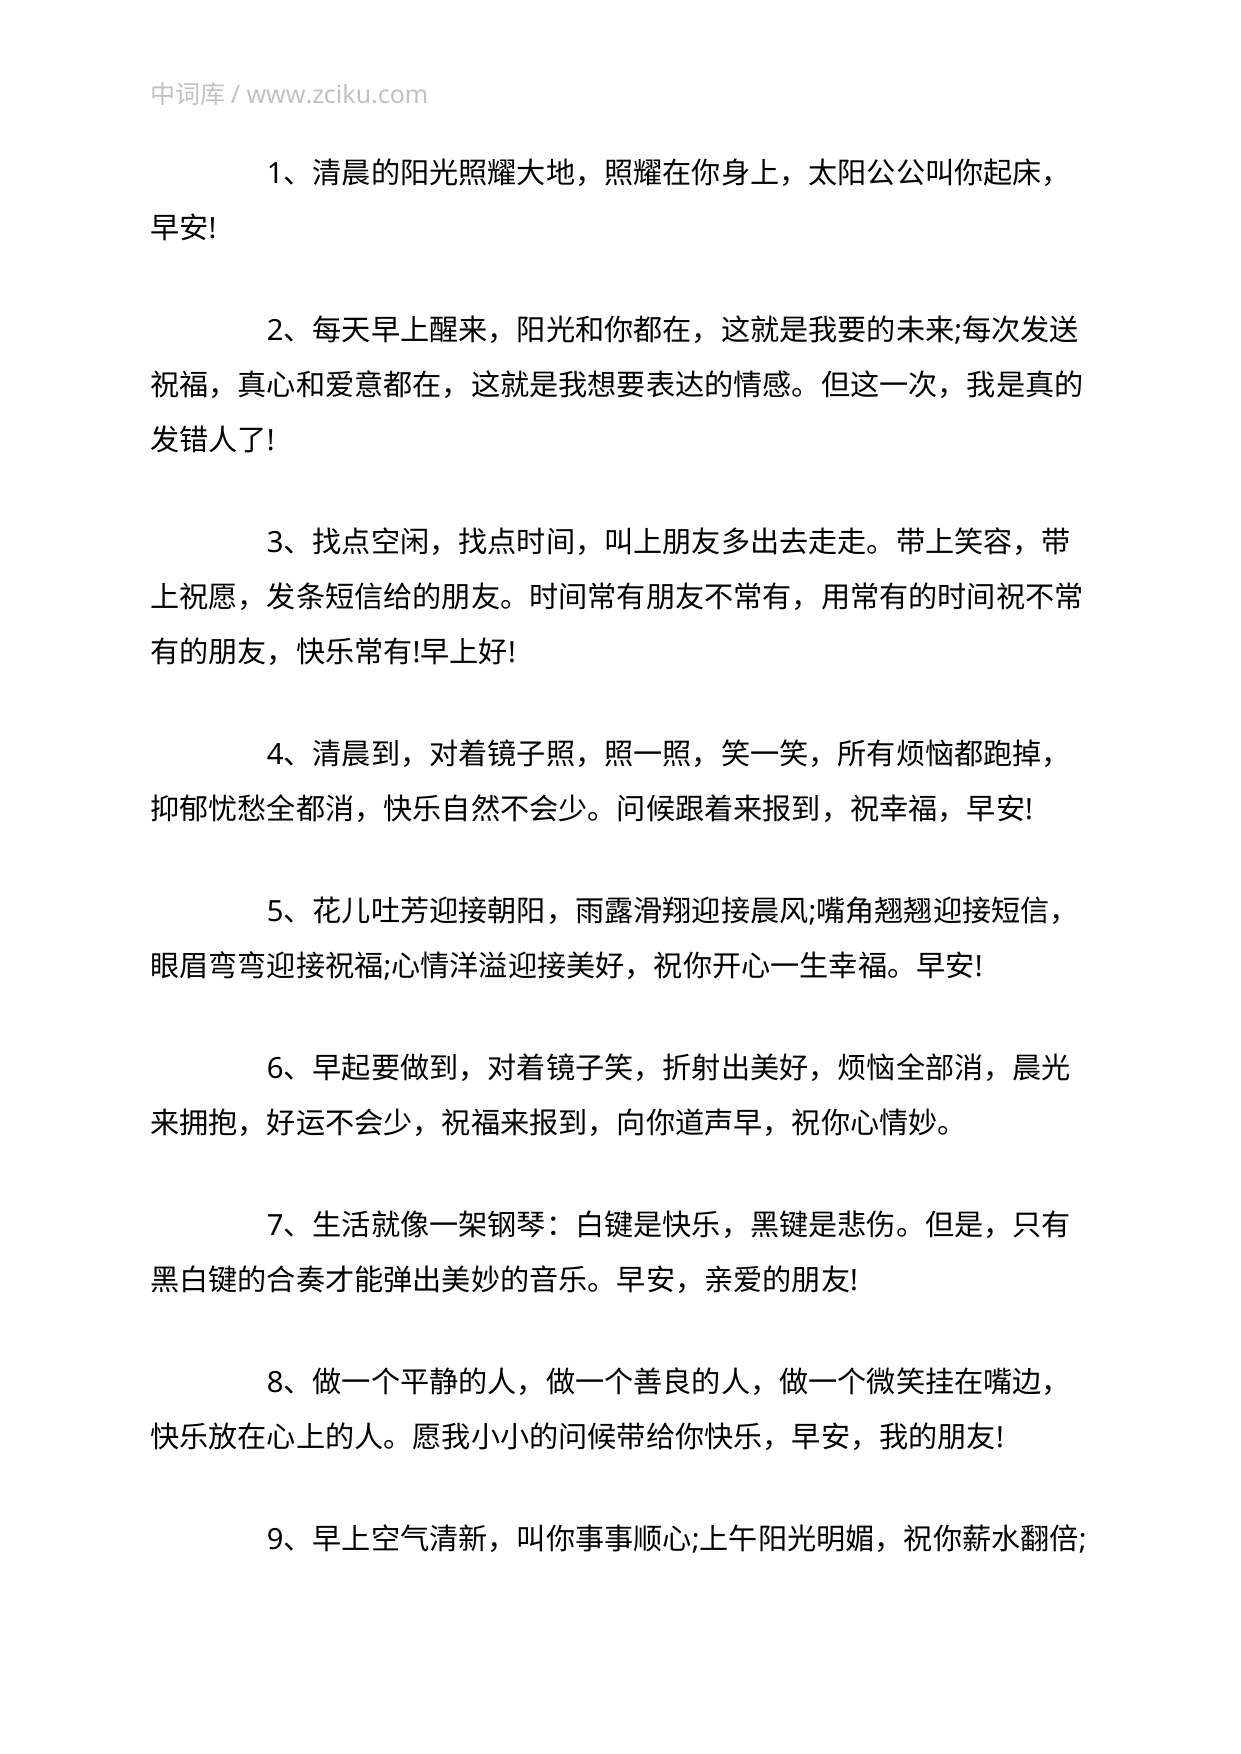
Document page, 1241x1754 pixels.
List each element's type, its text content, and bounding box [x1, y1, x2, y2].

text 3、找点空闲，找点时间，叫上朋友多出去走走。带上笑容，带上祝愿，发条短信给的朋友。时间常有朋友不常有，用常有的时间祝不常有的朋友，快乐常有!早上好! [150, 519, 1090, 671]
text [150, 1515, 1090, 1558]
text 2、每天早上醒来，阳光和你都在，这就是我要的未来;每次发送祝福，真心和爱意都在，这就是我想要表达的情感。但这一次，我是真的发错人了! [150, 307, 1090, 459]
text 1、清晨的阳光照耀大地，照耀在你身上，太阳公公叫你起床，早安! [150, 150, 1090, 247]
text 5、花儿吐芳迎接朝阳，雨露滑翔迎接晨风;嘴角翘翘迎接短信，眼眉弯弯迎接祝福;心情洋溢迎接美好，祝你开心一生幸福。早安! [150, 888, 1090, 985]
text 7、生活就像一架钢琴：白键是快乐，黑键是悲伤。但是，只有黑白键的合奏才能弹出美妙的音乐。早安，亲爱的朋友! [150, 1201, 1090, 1299]
text 8、做一个平静的人，做一个善良的人，做一个微笑挂在嘴边，快乐放在心上的人。愿我小小的问候带给你快乐，早安，我的朋友! [150, 1358, 1090, 1456]
text 4、清晨到，对着镜子照，照一照，笑一笑，所有烦恼都跑掉，抑郁忧愁全都消，快乐自然不会少。问候跟着来报到，祝幸福，早安! [150, 731, 1090, 828]
text 6、早起要做到，对着镜子笑，折射出美好，烦恼全部消，晨光来拥抱，好运不会少，祝福来报到，向你道声早，祝你心情妙。 [150, 1045, 1090, 1142]
